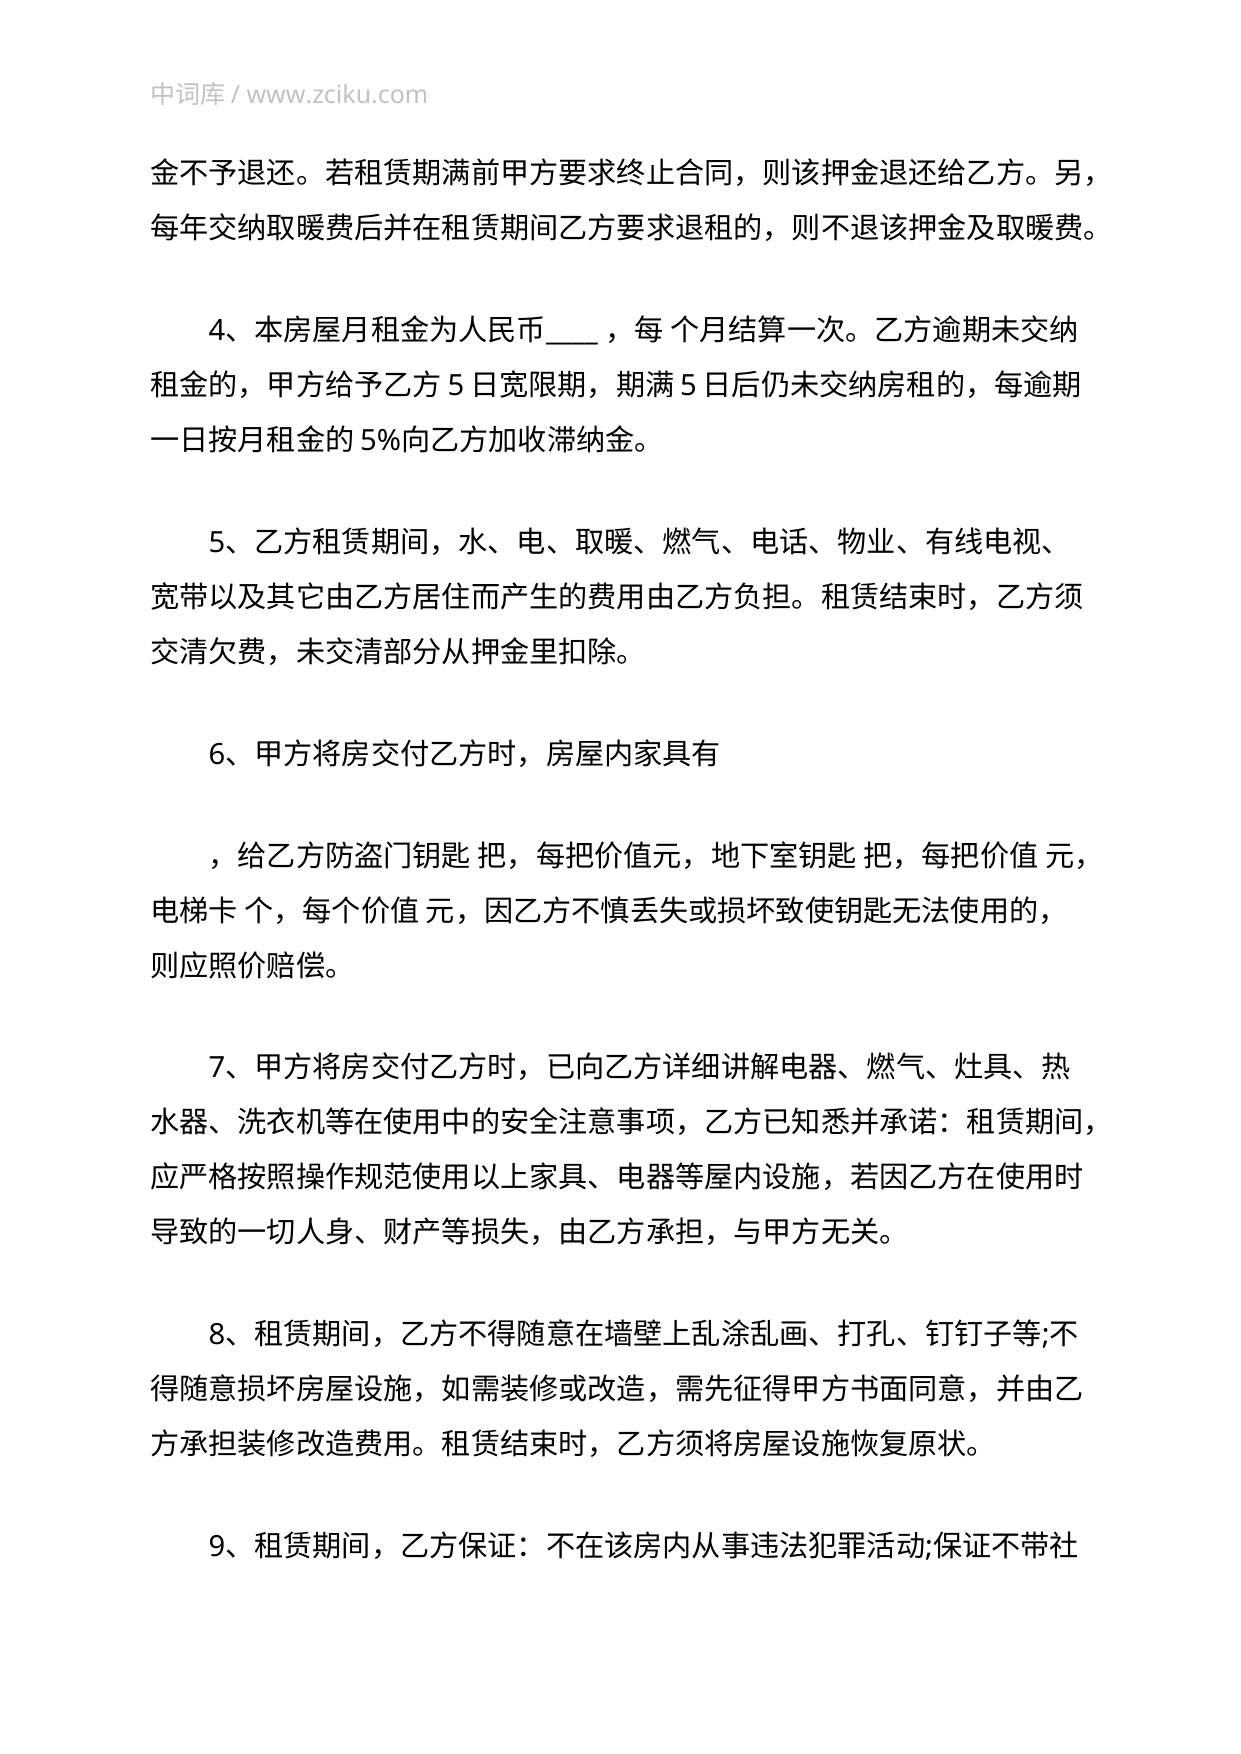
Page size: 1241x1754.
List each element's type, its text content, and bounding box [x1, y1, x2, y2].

text 7、甲方将房交付乙方时，已向乙方详细讲解电器、燃气、灶具、热水器、洗衣机等在使用中的安全注意事项，乙方已知悉并承诺：租赁期间，应严格按照操作规范使用以上家具、电器等屋内设施，若因乙方在使用时导致的一切人身、财产等损失，由乙方承担，与甲方无关。 [150, 1044, 1090, 1251]
text 4、本房屋月租金为人民币____ ，每 个月结算一次。乙方逾期未交纳租金的，甲方给予乙方5日宽限期，期满5日后仍未交纳房租的，每逾期一日按月租金的5%向乙方加收滞纳金。 [150, 307, 1090, 459]
text 5、乙方租赁期间，水、电、取暖、燃气、电话、物业、有线电视、宽带以及其它由乙方居住而产生的费用由乙方负担。租赁结束时，乙方须交清欠费，未交清部分从押金里扣除。 [150, 519, 1090, 671]
text 8、租赁期间，乙方不得随意在墙壁上乱涂乱画、打孔、钉钉子等;不得随意损坏房屋设施，如需装修或改造，需先征得甲方书面同意，并由乙方承担装修改造费用。租赁结束时，乙方须将房屋设施恢复原状。 [150, 1310, 1090, 1463]
text 6、甲方将房交付乙方时，房屋内家具有 [150, 730, 1090, 773]
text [150, 150, 1090, 247]
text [150, 1522, 1090, 1564]
text ，给乙方防盗门钥匙 把，每把价值元，地下室钥匙 把，每把价值 元，电梯卡 个，每个价值 元，因乙方不慎丢失或损坏致使钥匙无法使用的，则应照价赔偿。 [150, 832, 1090, 984]
